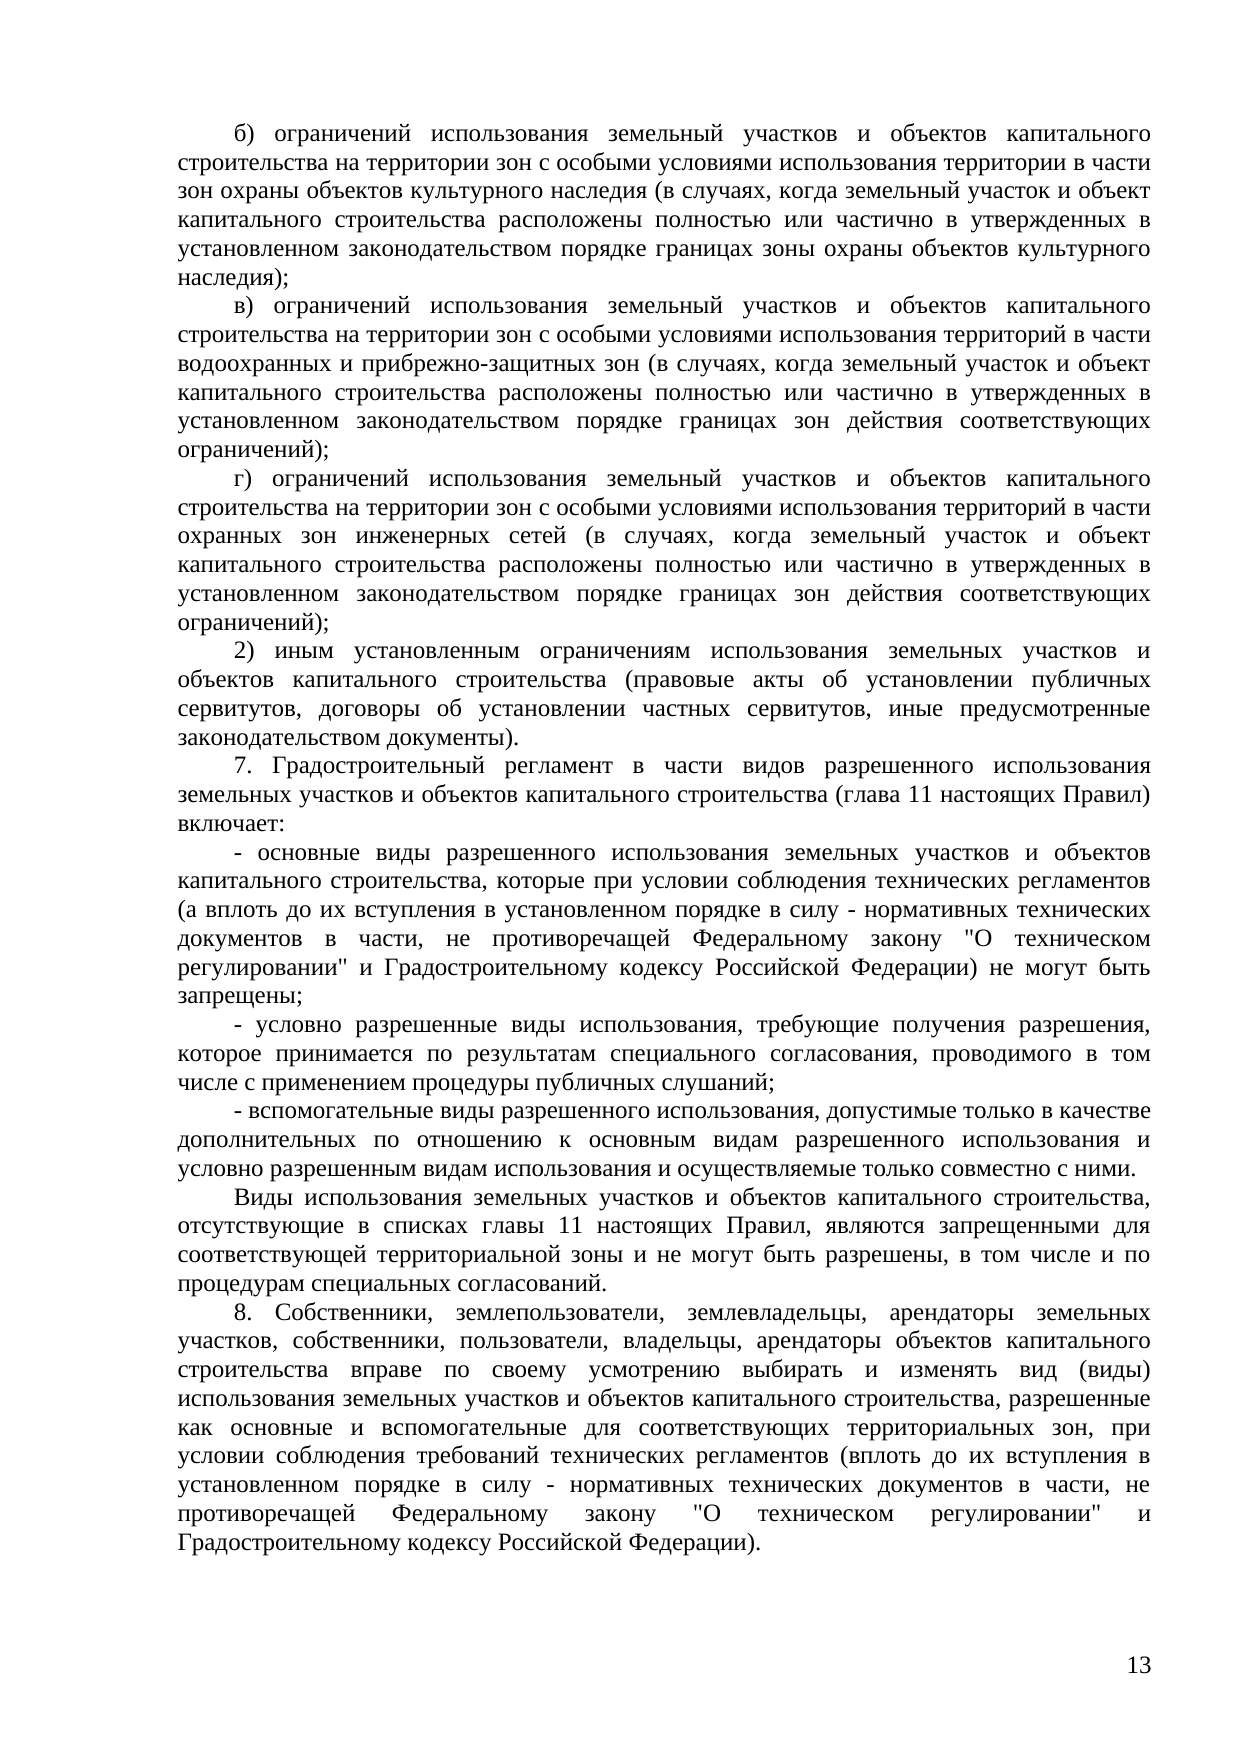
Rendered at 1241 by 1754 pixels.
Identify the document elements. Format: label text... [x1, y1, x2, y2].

text 8. Собственники, землепользователи, землевладельцы, арендаторы земельных участков, собственники, пользователи, владельцы, арендаторы объектов капитального строительства вправе по своему усмотрению выбирать и изменять вид (виды) использования земельных участков и объектов капитального строительства, разрешенные как основные и вспомогательные для соответствующих территориальных зон, при условии соблюдения требований технических регламентов (вплоть до их вступления в установленном порядке в силу - нормативных технических документов в части, не противоречащей Федеральному закону "О техническом регулировании" и Градостроительному кодексу Российской Федерации). [177, 1297, 1152, 1556]
text 2) иным установленным ограничениям использования земельных участков и объектов капитального строительства (правовые акты об установлении публичных сервитутов, договоры об установлении частных сервитутов, иные предусмотренные законодательством документы). [177, 636, 1152, 751]
text - вспомогательные виды разрешенного использования, допустимые только в качестве дополнительных по отношению к основным видам разрешенного использования и условно разрешенным видам использования и осуществляемые только совместно с ними. [177, 1096, 1152, 1182]
text - условно разрешенные виды использования, требующие получения разрешения, которое принимается по результатам специального согласования, проводимого в том числе с применением процедуры публичных слушаний; [177, 1009, 1152, 1096]
text г) ограничений использования земельный участков и объектов капитального строительства на территории зон с особыми условиями использования территорий в части охранных зон инженерных сетей (в случаях, когда земельный участок и объект капитального строительства расположены полностью или частично в утвержденных в установленном законодательством порядке границах зон действия соответствующих ограничений); [177, 463, 1152, 636]
text 7. Градостроительный регламент в части видов разрешенного использования земельных участков и объектов капитального строительства (глава 11 настоящих Правил) включает: [177, 751, 1152, 837]
text б) ограничений использования земельный участков и объектов капитального строительства на территории зон с особыми условиями использования территории в части зон охраны объектов культурного наследия (в случаях, когда земельный участок и объект капитального строительства расположены полностью или частично в утвержденных в установленном законодательством порядке границах зоны охраны объектов культурного наследия); [177, 118, 1152, 291]
text в) ограничений использования земельный участков и объектов капитального строительства на территории зон с особыми условиями использования территорий в части водоохранных и прибрежно-защитных зон (в случаях, когда земельный участок и объект капитального строительства расположены полностью или частично в утвержденных в установленном законодательством порядке границах зон действия соответствующих ограничений); [177, 291, 1152, 463]
text Виды использования земельных участков и объектов капитального строительства, отсутствующие в списках главы 11 настоящих Правил, являются запрещенными для соответствующей территориальной зоны и не могут быть разрешены, в том числе и по процедурам специальных согласований. [177, 1182, 1152, 1297]
text - основные виды разрешенного использования земельных участков и объектов капитального строительства, которые при условии соблюдения технических регламентов (а вплоть до их вступления в установленном порядке в силу - нормативных технических документов в части, не противоречащей Федеральному закону "О техническом регулировании" и Градостроительному кодексу Российской Федерации) не могут быть запрещены; [177, 837, 1152, 1009]
